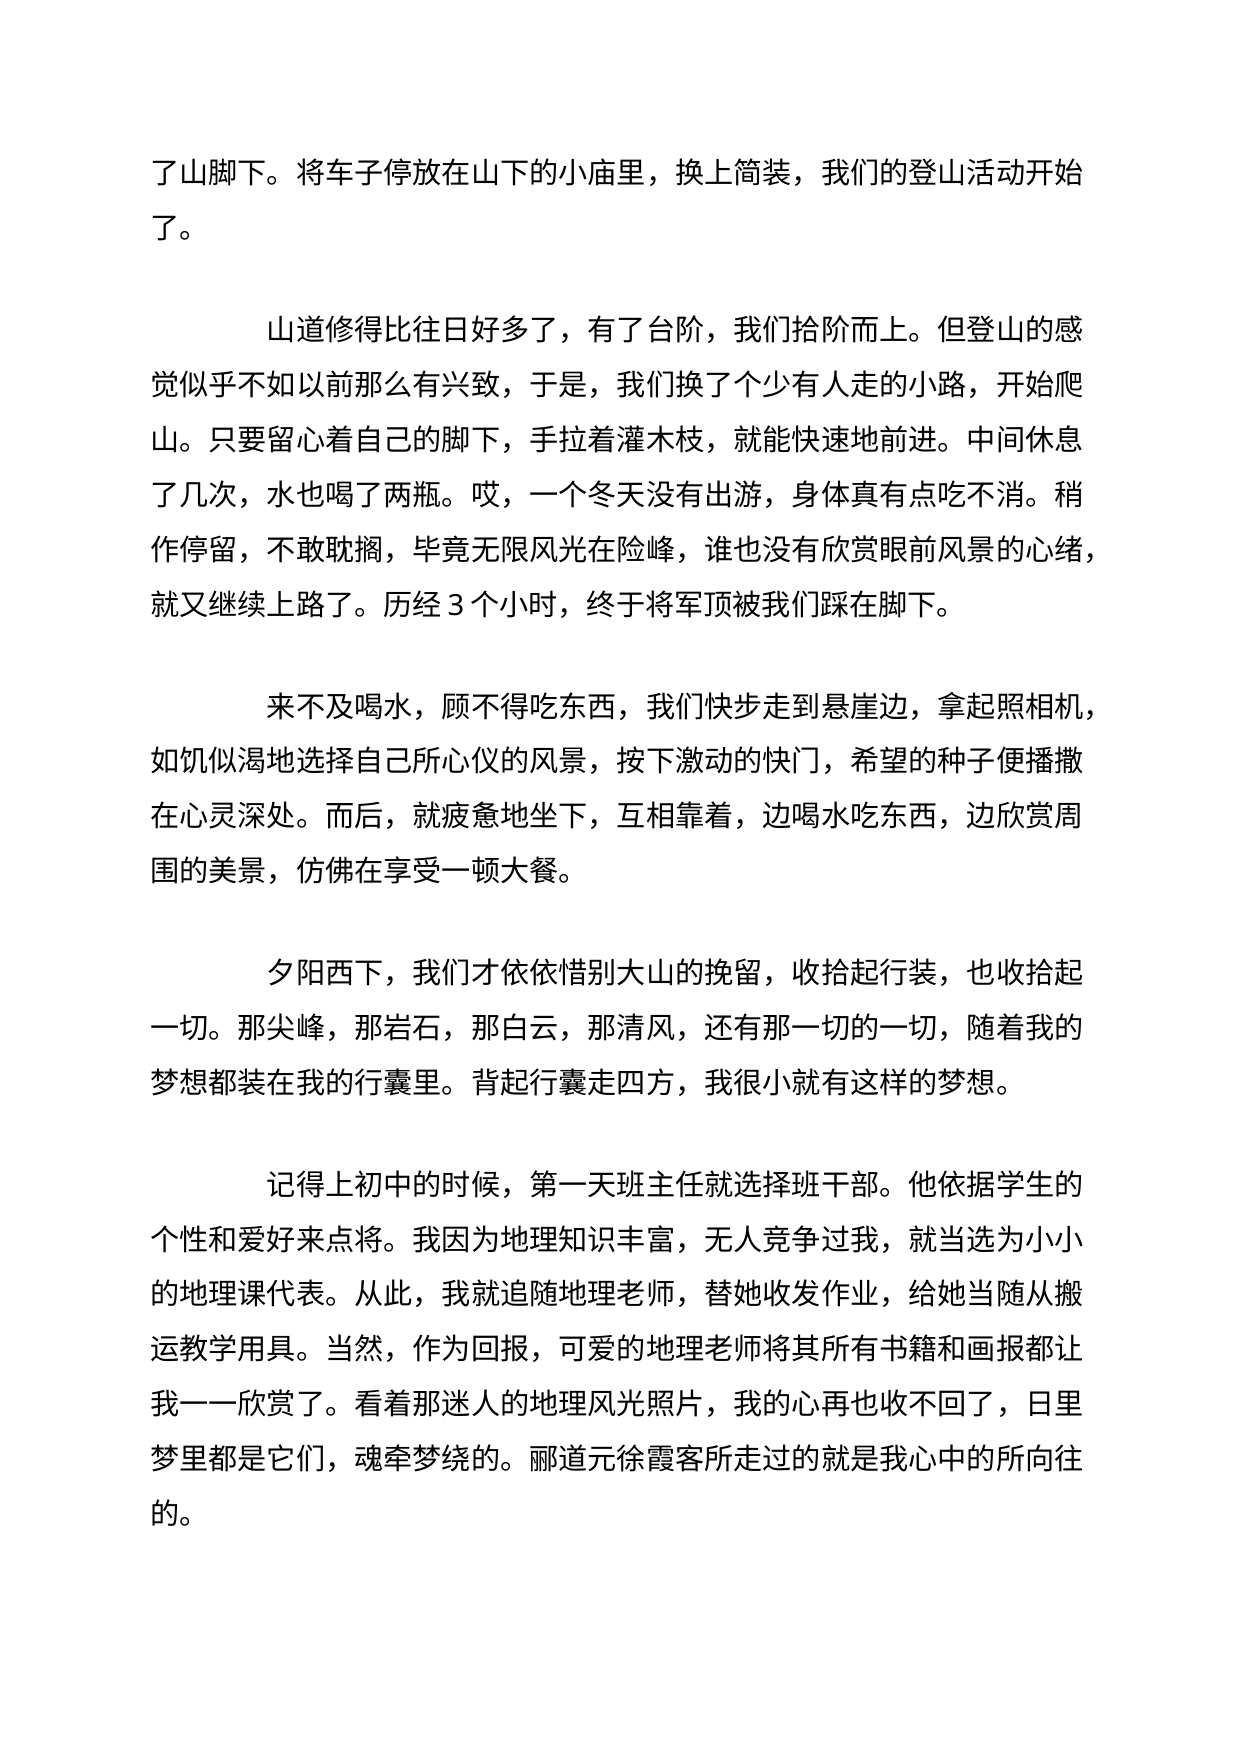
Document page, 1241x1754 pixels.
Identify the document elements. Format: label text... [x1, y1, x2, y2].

text 夕阳西下，我们才依依惜别大山的挽留，收拾起行装，也收拾起一切。那尖峰，那岩石，那白云，那清风，还有那一切的一切，随着我的梦想都装在我的行囊里。背起行囊走四方，我很小就有这样的梦想。 [150, 949, 1090, 1102]
text 山道修得比往日好多了，有了台阶，我们拾阶而上。但登山的感觉似乎不如以前那么有兴致，于是，我们换了个少有人走的小路，开始爬山。只要留心着自己的脚下，手拉着灌木枝，就能快速地前进。中间休息了几次，水也喝了两瓶。哎，一个冬天没有出游，身体真有点吃不消。稍作停留，不敢耽搁，毕竟无限风光在险峰，谁也没有欣赏眼前风景的心绪，就又继续上路了。历经3个小时，终于将军顶被我们踩在脚下。 [150, 307, 1090, 623]
text 记得上初中的时候，第一天班主任就选择班干部。他依据学生的个性和爱好来点将。我因为地理知识丰富，无人竞争过我，就当选为小小的地理课代表。从此，我就追随地理老师，替她收发作业，给她当随从搬运教学用具。当然，作为回报，可爱的地理老师将其所有书籍和画报都让我一一欣赏了。看着那迷人的地理风光照片，我的心再也收不回了，日里梦里都是它们，魂牵梦绕的。郦道元徐霞客所走过的就是我心中的所向往的。 [150, 1161, 1090, 1533]
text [150, 150, 1090, 247]
text 来不及喝水，顾不得吃东西，我们快步走到悬崖边，拿起照相机，如饥似渴地选择自己所心仪的风景，按下激动的快门，希望的种子便播撒在心灵深处。而后，就疲惫地坐下，互相靠着，边喝水吃东西，边欣赏周围的美景，仿佛在享受一顿大餐。 [150, 683, 1090, 890]
